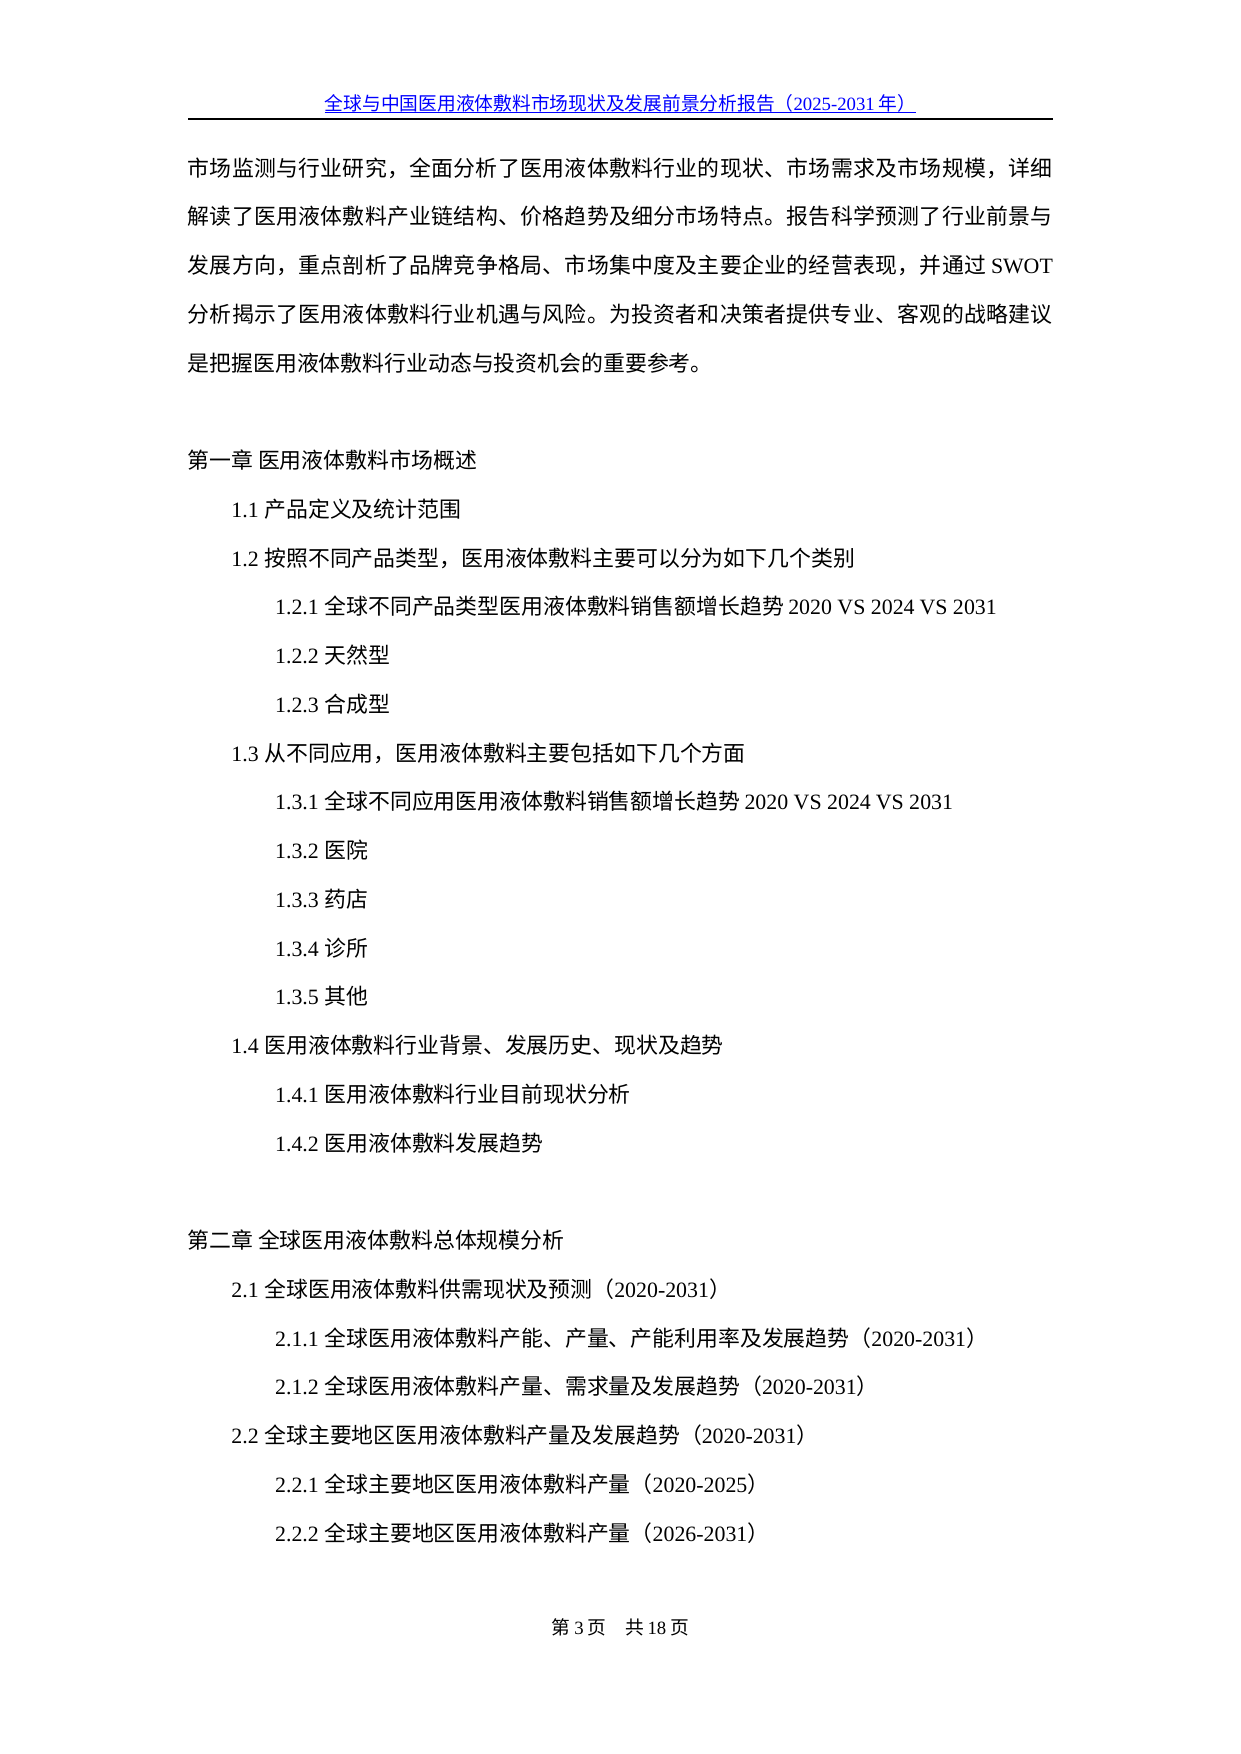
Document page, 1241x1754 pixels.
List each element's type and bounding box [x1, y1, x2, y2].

text [187, 150, 1053, 1548]
